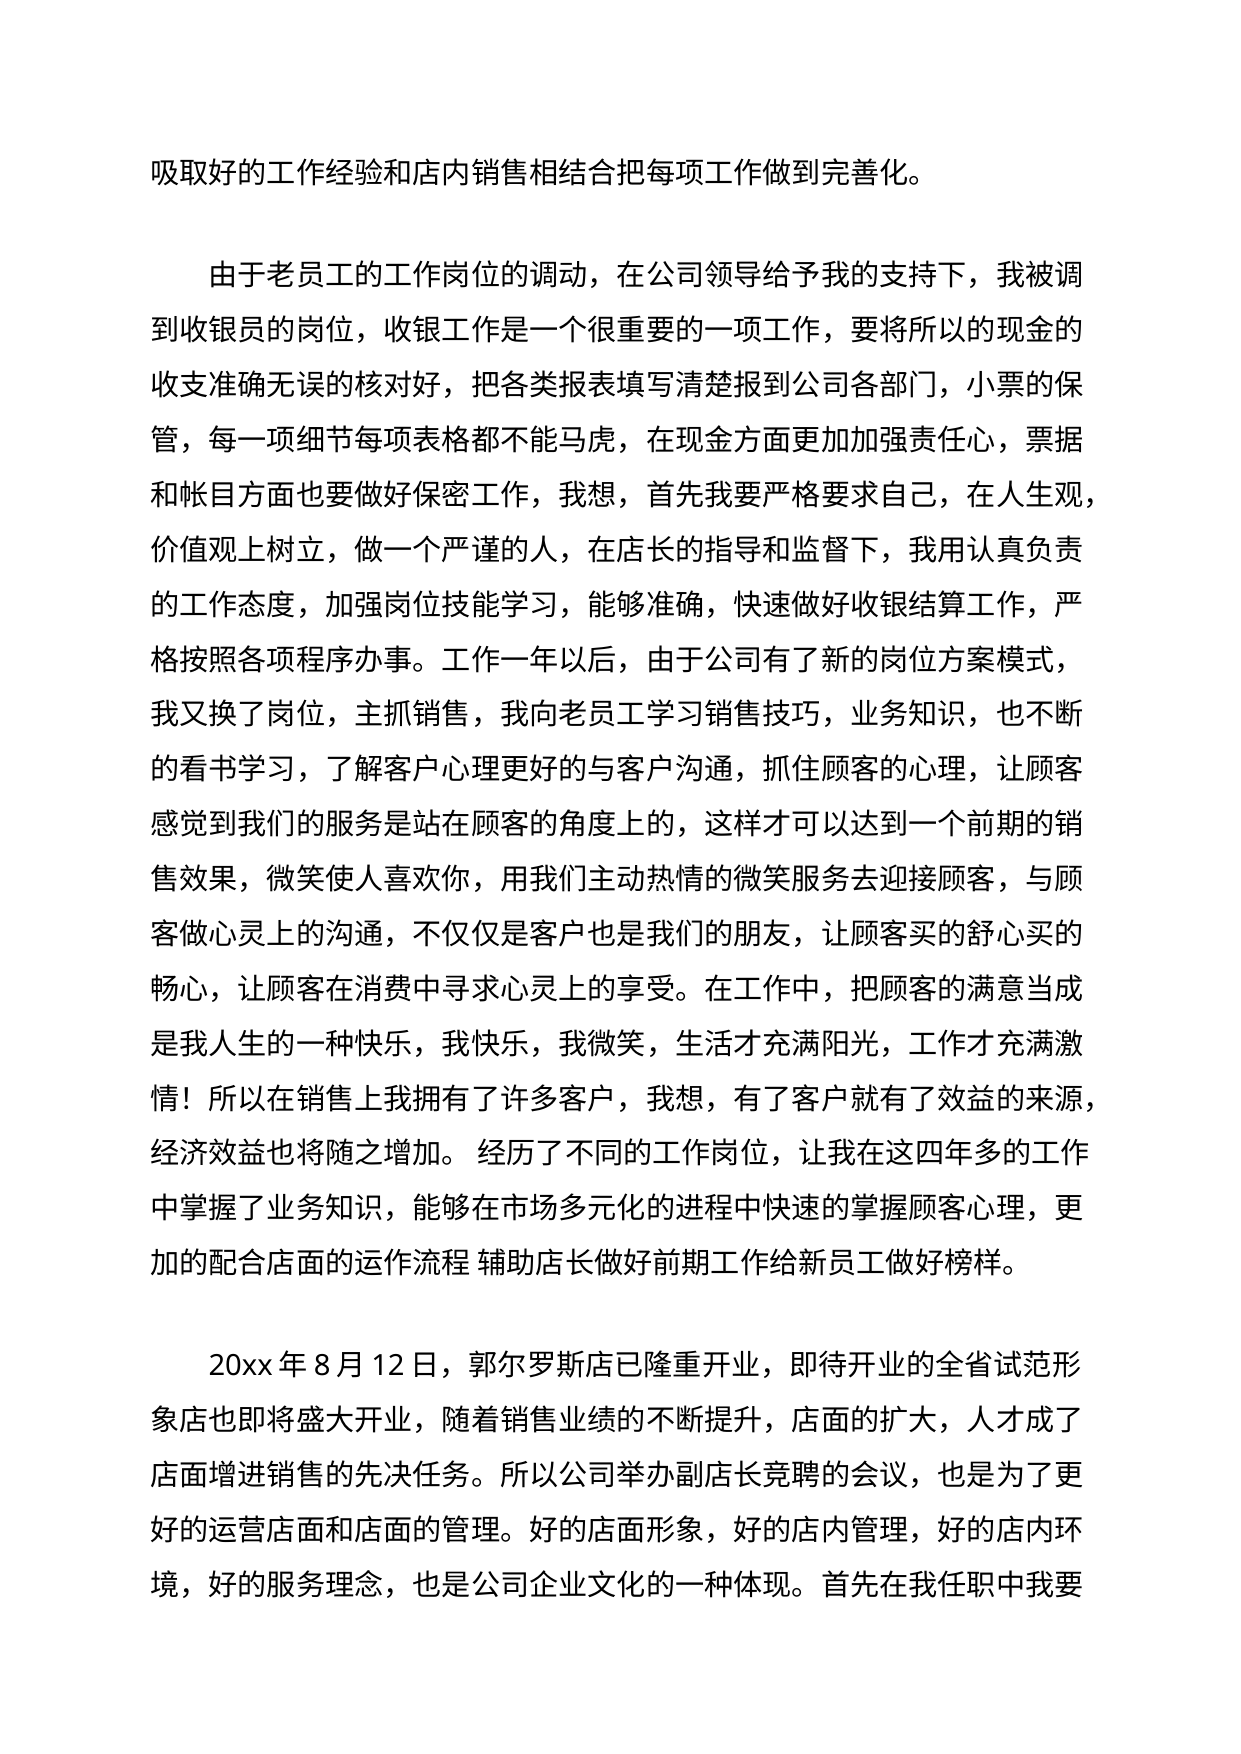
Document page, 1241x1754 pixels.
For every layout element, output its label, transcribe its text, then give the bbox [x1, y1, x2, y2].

text 由于老员工的工作岗位的调动，在公司领导给予我的支持下，我被调到收银员的岗位，收银工作是一个很重要的一项工作，要将所以的现金的收支准确无误的核对好，把各类报表填写清楚报到公司各部门，小票的保管，每一项细节每项表格都不能马虎，在现金方面更加加强责任心，票据和帐目方面也要做好保密工作，我想，首先我要严格要求自己，在人生观，价值观上树立，做一个严谨的人，在店长的指导和监督下，我用认真负责的工作态度，加强岗位技能学习，能够准确，快速做好收银结算工作，严格按照各项程序办事。工作一年以后，由于公司有了新的岗位方案模式，我又换了岗位，主抓销售，我向老员工学习销售技巧，业务知识，也不断的看书学习，了解客户心理更好的与客户沟通，抓住顾客的心理，让顾客感觉到我们的服务是站在顾客的角度上的，这样才可以达到一个前期的销售效果，微笑使人喜欢你，用我们主动热情的微笑服务去迎接顾客，与顾客做心灵上的沟通，不仅仅是客户也是我们的朋友，让顾客买的舒心买的畅心，让顾客在消费中寻求心灵上的享受。在工作中，把顾客的满意当成是我人生的一种快乐，我快乐，我微笑，生活才充满阳光，工作才充满激情！所以在销售上我拥有了许多客户，我想，有了客户就有了效益的来源，经济效益也将随之增加。 经历了不同的工作岗位，让我在这四年多的工作中掌握了业务知识，能够在市场多元化的进程中快速的掌握顾客心理，更加的配合店面的运作流程 辅助店长做好前期工作给新员工做好榜样。 [150, 252, 1090, 1282]
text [150, 150, 1090, 192]
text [150, 1342, 1090, 1604]
